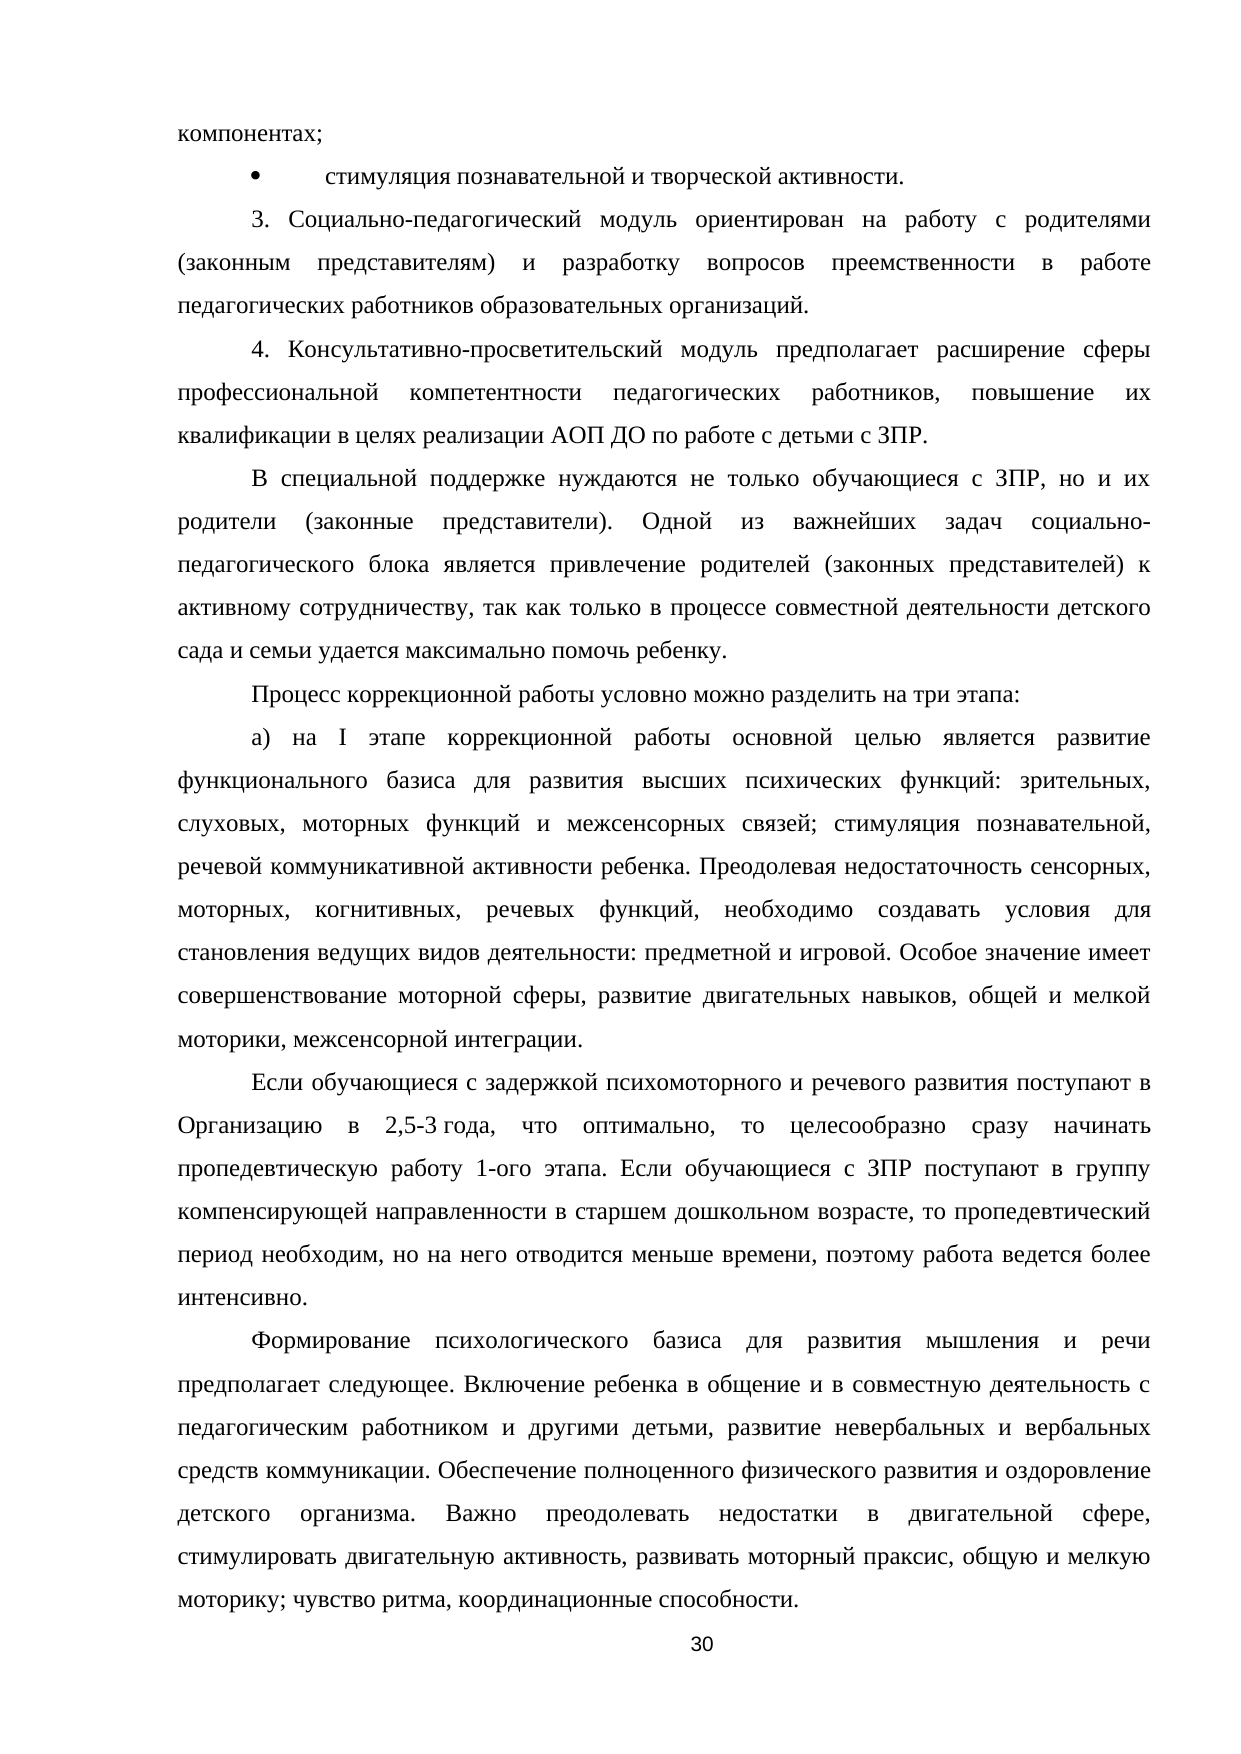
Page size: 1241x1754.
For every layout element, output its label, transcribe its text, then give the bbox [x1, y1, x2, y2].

text Если обучающиеся с задержкой психомоторного и речевого развития поступают в Организацию в 2,5-3 года, что оптимально, то целесообразно сразу начинать пропедевтическую работу 1-ого этапа. Если обучающиеся с ЗПР поступают в группу компенсирующей направленности в старшем дошкольном возрасте, то пропедевтический период необходим, но на него отводится меньше времени, поэтому работа ведется более интенсивно. [177, 1067, 1152, 1311]
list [177, 118, 1152, 147]
text Процесс коррекционной работы условно можно разделить на три этапа: [177, 679, 1152, 707]
text 4. Консультативно-просветительский модуль предполагает расширение сферы профессиональной компетентности педагогических работников, повышение их квалификации в целях реализации АОП ДО по работе с детьми с ЗПР. [177, 334, 1152, 449]
list стимуляция познавательной и творческой активности. [177, 161, 1152, 190]
text 3. Социально-педагогический модуль ориентирован на работу с родителями (законным представителям) и разработку вопросов преемственности в работе педагогических работников образовательных организаций. [177, 204, 1152, 319]
text В специальной поддержке нуждаются не только обучающиеся с ЗПР, но и их родители (законные представители). Одной из важнейших задач социально-педагогического блока является привлечение родителей (законных представителей) к активному сотрудничеству, так как только в процессе совместной деятельности детского сада и семьи удается максимально помочь ребенку. [177, 463, 1152, 664]
text Формирование психологического базиса для развития мышления и речи предполагает следующее. Включение ребенка в общение и в совместную деятельность с педагогическим работником и другими детьми, развитие невербальных и вербальных средств коммуникации. Обеспечение полноценного физического развития и оздоровление детского организма. Важно преодолевать недостатки в двигательной сфере, стимулировать двигательную активность, развивать моторный праксис, общую и мелкую моторику; чувство ритма, координационные способности. [177, 1326, 1152, 1613]
text а) на I этапе коррекционной работы основной целью является развитие функционального базиса для развития высших психических функций: зрительных, слуховых, моторных функций и межсенсорных связей; стимуляция познавательной, речевой коммуникативной активности ребенка. Преодолевая недостаточность сенсорных, моторных, когнитивных, речевых функций, необходимо создавать условия для становления ведущих видов деятельности: предметной и игровой. Особое значение имеет совершенствование моторной сферы, развитие двигательных навыков, общей и мелкой моторики, межсенсорной интеграции. [177, 722, 1152, 1052]
